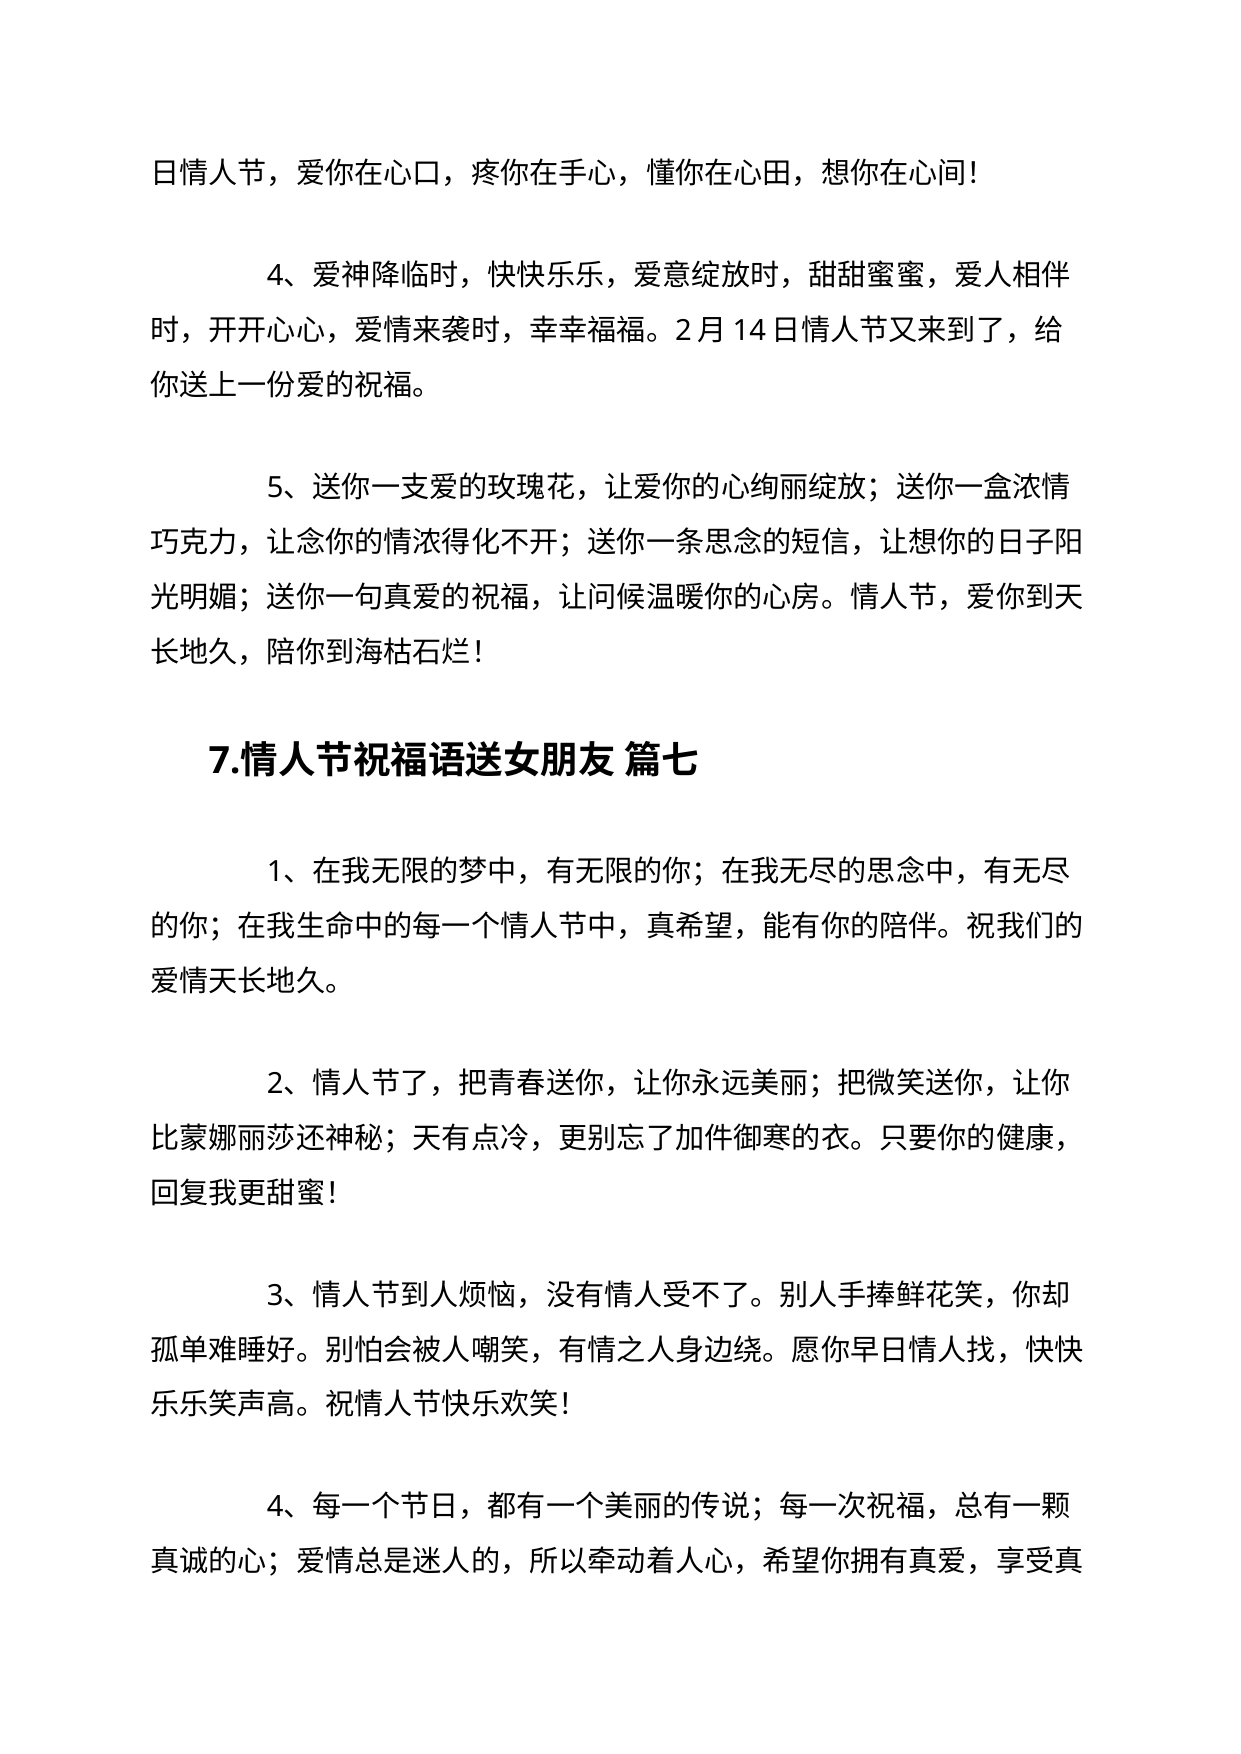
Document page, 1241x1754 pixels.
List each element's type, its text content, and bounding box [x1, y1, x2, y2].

text 7.情人节祝福语送女朋友 篇七 [150, 730, 1090, 784]
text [150, 1483, 1090, 1580]
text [150, 150, 1090, 192]
text 3、情人节到人烦恼，没有情人受不了。别人手捧鲜花笑，你却孤单难睡好。别怕会被人嘲笑，有情之人身边绕。愿你早日情人找，快快乐乐笑声高。祝情人节快乐欢笑！ [150, 1271, 1090, 1423]
text 5、送你一支爱的玫瑰花，让爱你的心绚丽绽放；送你一盒浓情巧克力，让念你的情浓得化不开；送你一条思念的短信，让想你的日子阳光明媚；送你一句真爱的祝福，让问候温暖你的心房。情人节，爱你到天长地久，陪你到海枯石烂！ [150, 463, 1090, 671]
text 4、爱神降临时，快快乐乐，爱意绽放时，甜甜蜜蜜，爱人相伴时，开开心心，爱情来袭时，幸幸福福。2月14日情人节又来到了，给你送上一份爱的祝福。 [150, 252, 1090, 404]
text 2、情人节了，把青春送你，让你永远美丽；把微笑送你，让你比蒙娜丽莎还神秘；天有点冷，更别忘了加件御寒的衣。只要你的健康，回复我更甜蜜！ [150, 1059, 1090, 1212]
text 1、在我无限的梦中，有无限的你；在我无尽的思念中，有无尽的你；在我生命中的每一个情人节中，真希望，能有你的陪伴。祝我们的爱情天长地久。 [150, 848, 1090, 1000]
